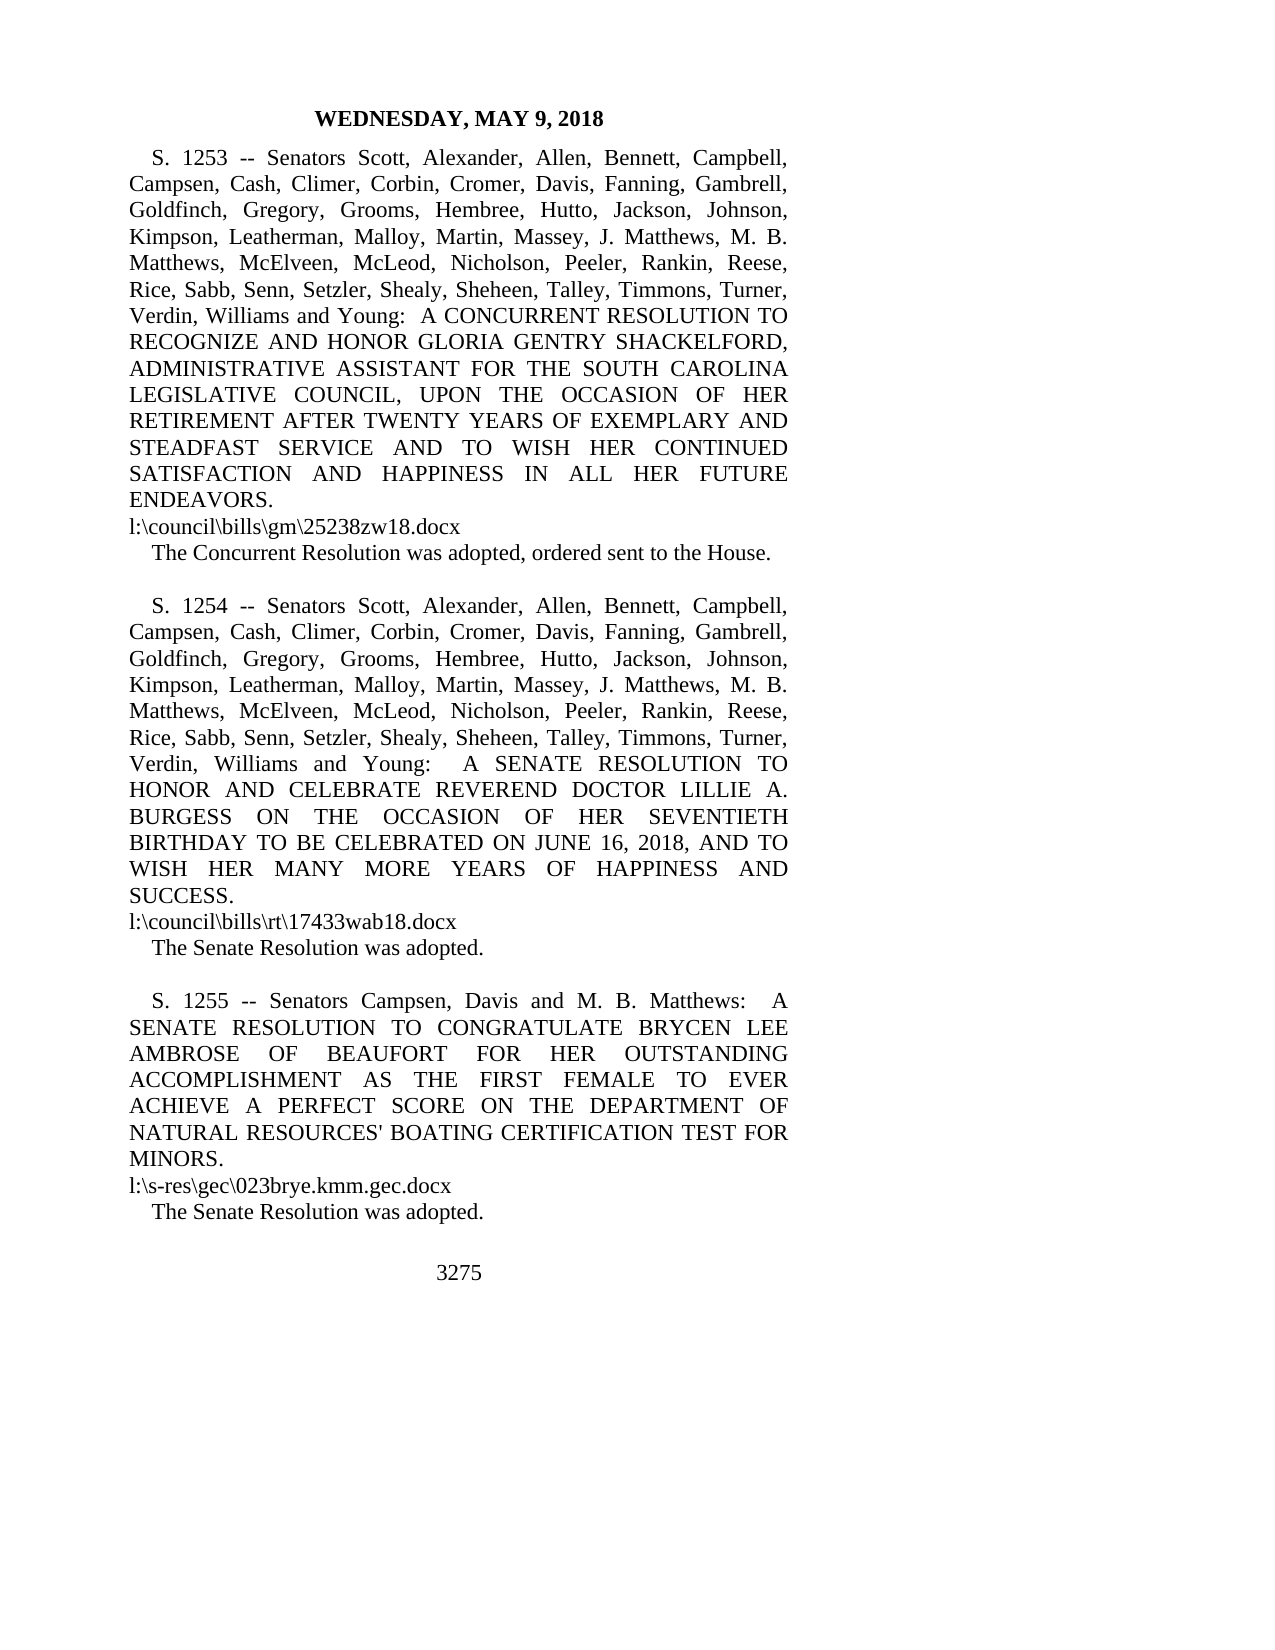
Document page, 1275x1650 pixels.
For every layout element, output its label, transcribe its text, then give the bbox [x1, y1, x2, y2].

text The Senate Resolution was adopted. [129, 934, 789, 961]
text l:\s-res\gec\023brye.kmm.gec.docx [129, 1172, 789, 1198]
text l:\council\bills\rt\17433wab18.docx [129, 908, 789, 934]
text The Concurrent Resolution was adopted, ordered sent to the House. [129, 539, 789, 566]
text S. 1253 -- Senators Scott, Alexander, Allen, Bennett, Campbell, Campsen, Cash, Climer, Corbin, Cromer, Davis, Fanning, Gambrell, Goldfinch, Gregory, Grooms, Hembree, Hutto, Jackson, Johnson, Kimpson, Leatherman, Malloy, Martin, Massey, J. Matthews, M. B. Matthews, McElveen, McLeod, Nicholson, Peeler, Rankin, Reese, Rice, Sabb, Senn, Setzler, Shealy, Sheheen, Talley, Timmons, Turner, Verdin, Williams and Young: A CONCURRENT RESOLUTION TO RECOGNIZE AND HONOR GLORIA GENTRY SHACKELFORD, ADMINISTRATIVE ASSISTANT FOR THE SOUTH CAROLINA LEGISLATIVE COUNCIL, UPON THE OCCASION OF HER RETIREMENT AFTER TWENTY YEARS OF EXEMPLARY AND STEADFAST SERVICE AND TO WISH HER CONTINUED SATISFACTION AND HAPPINESS IN ALL HER FUTURE ENDEAVORS. [129, 144, 789, 513]
text S. 1254 -- Senators Scott, Alexander, Allen, Bennett, Campbell, Campsen, Cash, Climer, Corbin, Cromer, Davis, Fanning, Gambrell, Goldfinch, Gregory, Grooms, Hembree, Hutto, Jackson, Johnson, Kimpson, Leatherman, Malloy, Martin, Massey, J. Matthews, M. B. Matthews, McElveen, McLeod, Nicholson, Peeler, Rankin, Reese, Rice, Sabb, Senn, Setzler, Shealy, Sheheen, Talley, Timmons, Turner, Verdin, Williams and Young: A SENATE RESOLUTION TO HONOR AND CELEBRATE REVEREND DOCTOR LILLIE A. BURGESS ON THE OCCASION OF HER SEVENTIETH BIRTHDAY TO BE CELEBRATED ON JUNE 16, 2018, AND TO WISH HER MANY MORE YEARS OF HAPPINESS AND SUCCESS. [129, 592, 789, 908]
text The Senate Resolution was adopted. [129, 1198, 789, 1224]
text l:\council\bills\gm\25238zw18.docx [129, 513, 789, 539]
text S. 1255 -- Senators Campsen, Davis and M. B. Matthews: A SENATE RESOLUTION TO CONGRATULATE BRYCEN LEE AMBROSE OF BEAUFORT FOR HER OUTSTANDING ACCOMPLISHMENT AS THE FIRST FEMALE TO EVER ACHIEVE A PERFECT SCORE ON THE DEPARTMENT OF NATURAL RESOURCES' BOATING CERTIFICATION TEST FOR MINORS. [129, 987, 789, 1172]
